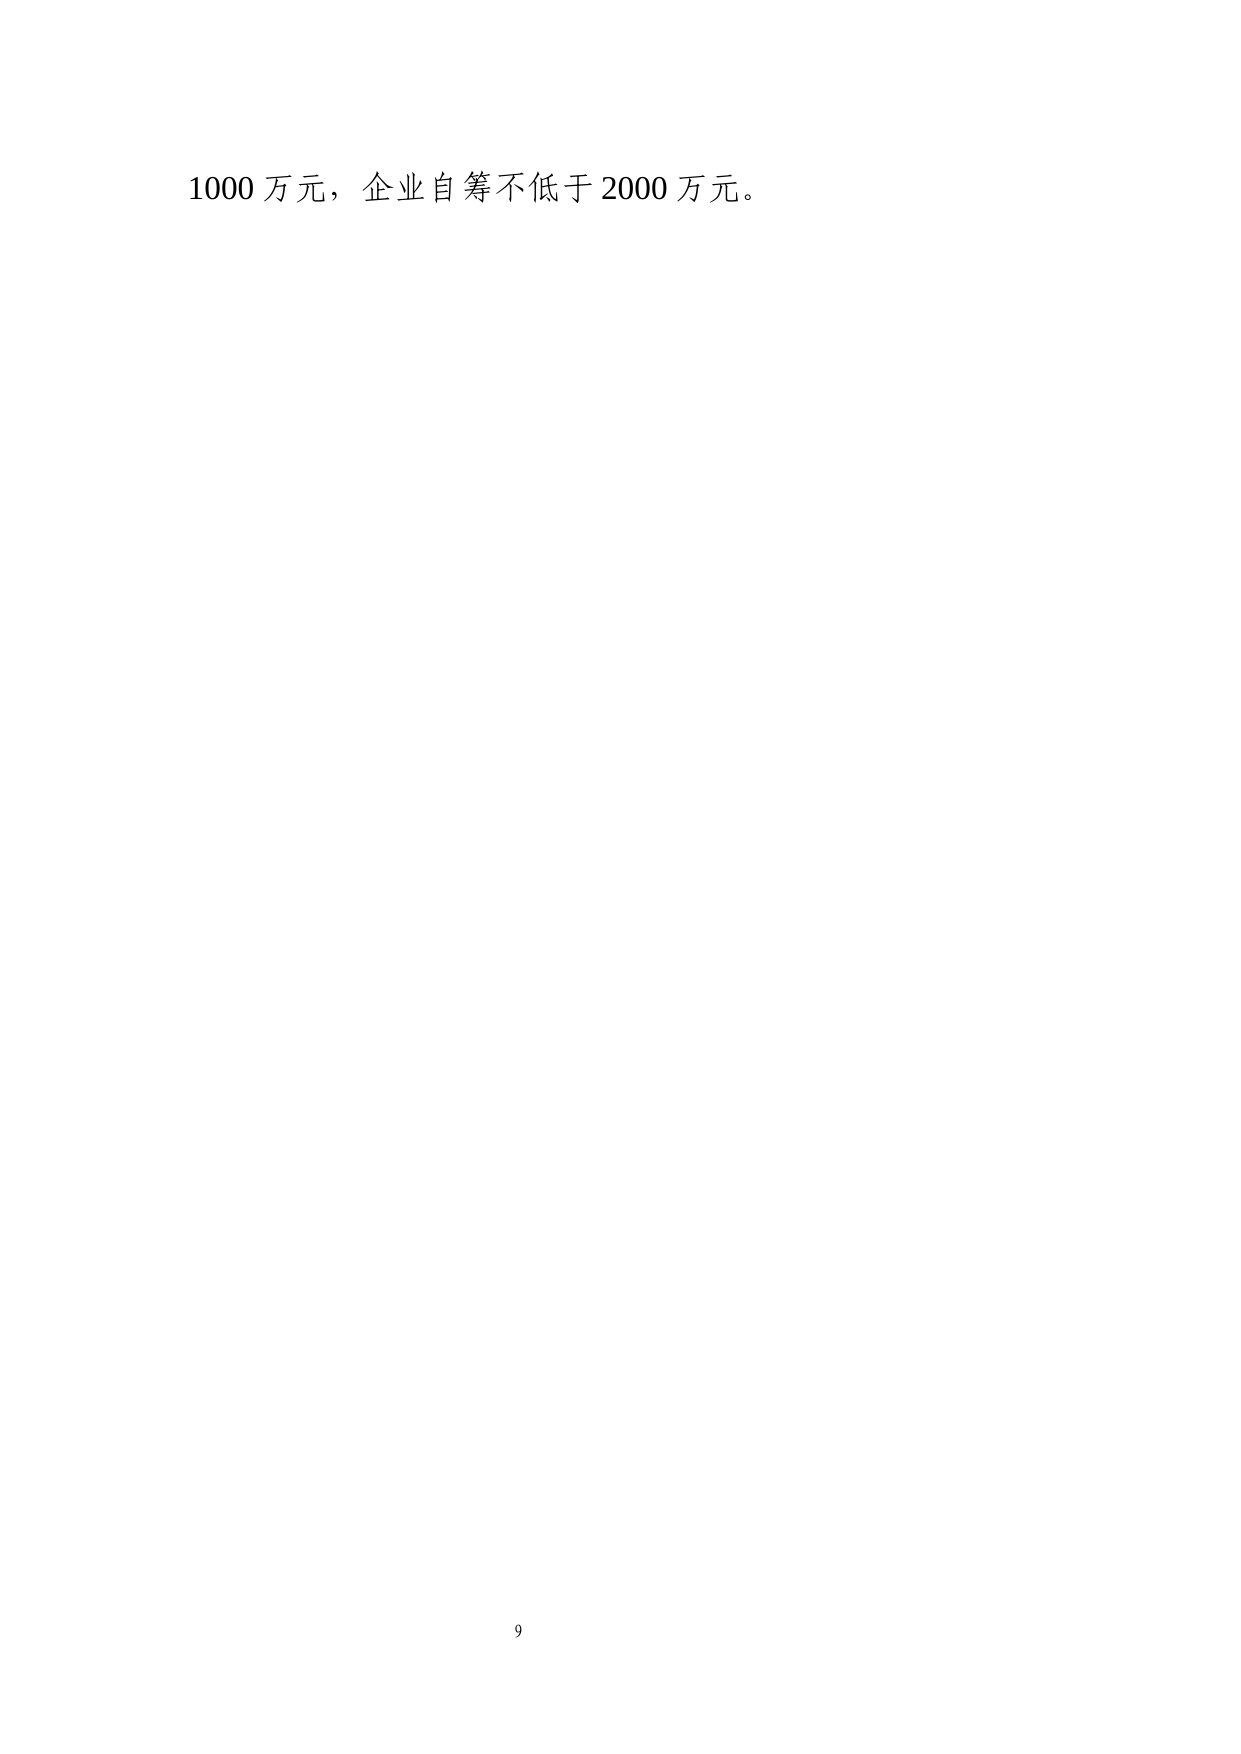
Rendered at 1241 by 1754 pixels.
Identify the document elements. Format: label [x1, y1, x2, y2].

text [187, 154, 1053, 219]
